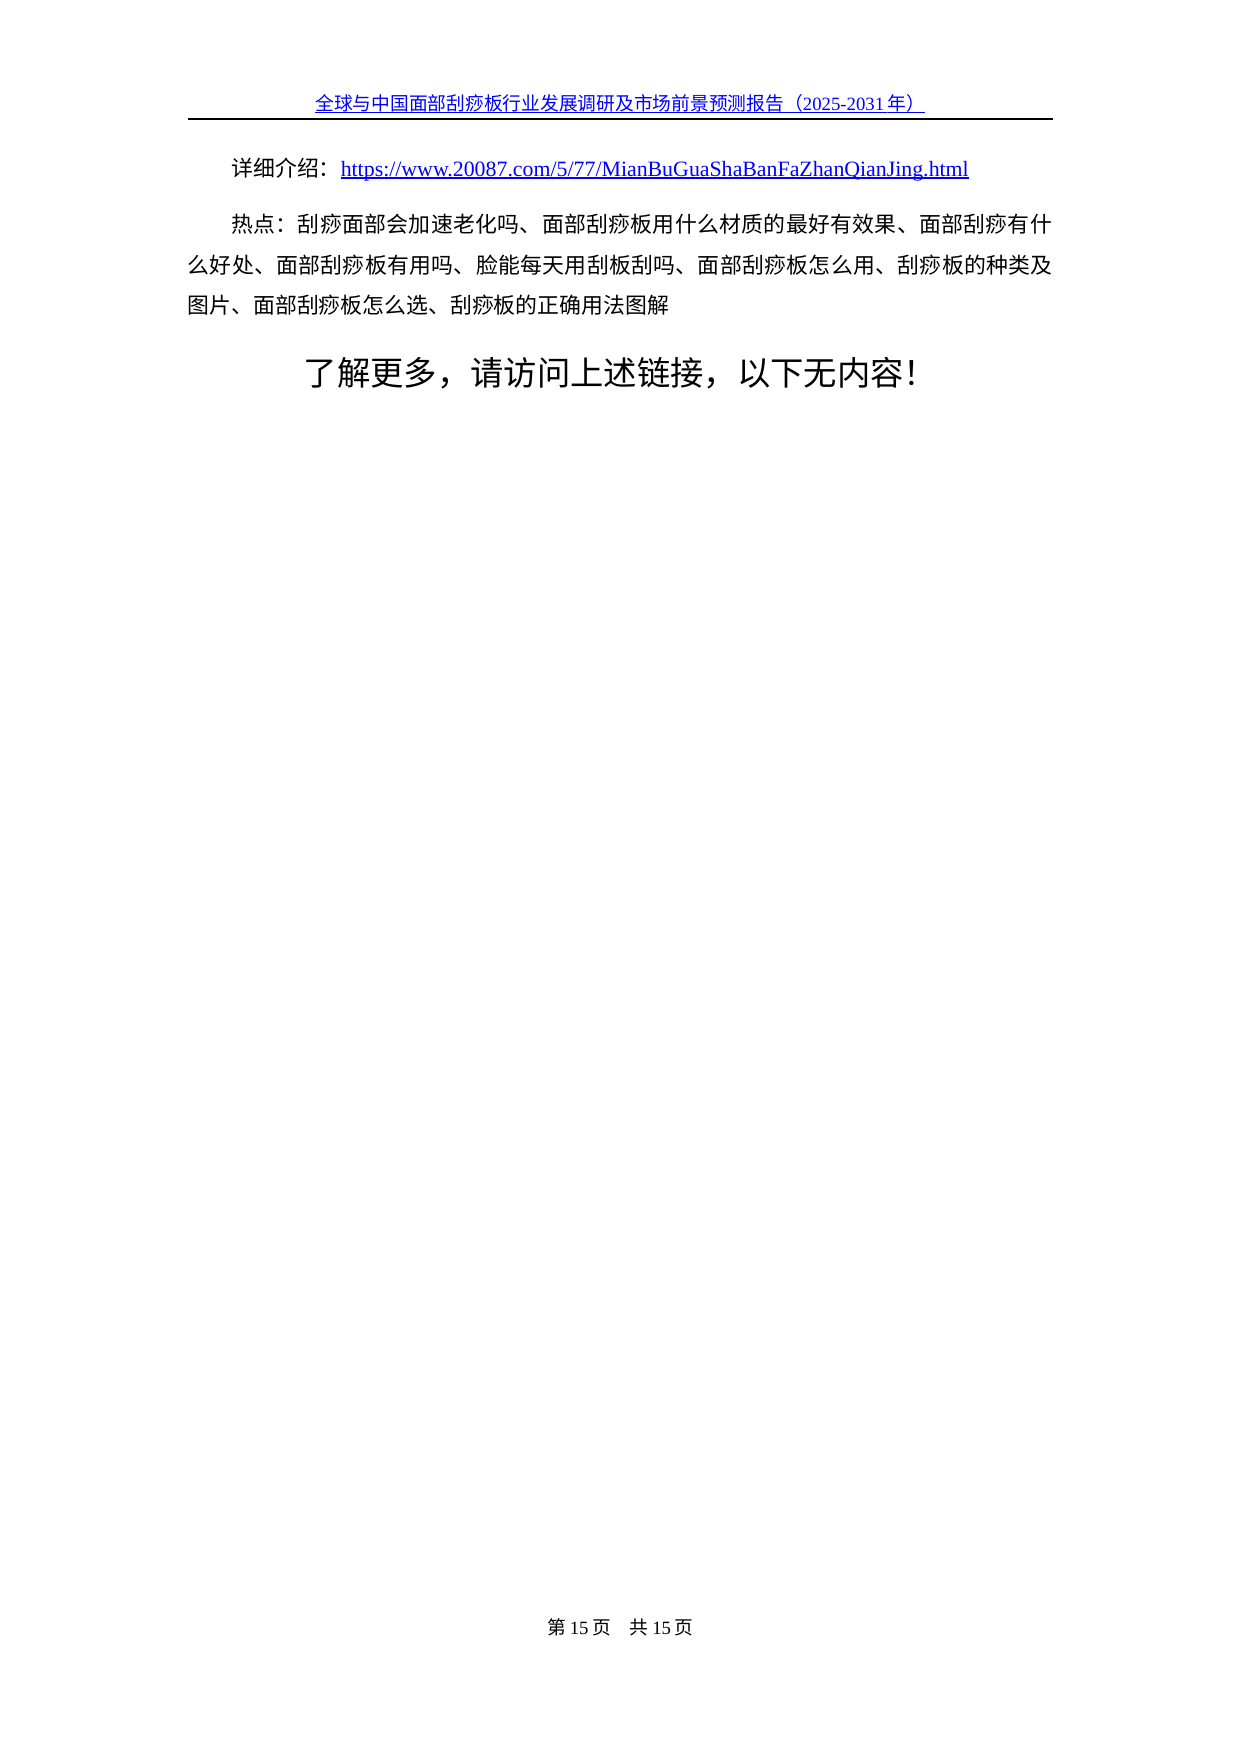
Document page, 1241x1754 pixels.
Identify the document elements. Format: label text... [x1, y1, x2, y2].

title 了解更多，请访问上述链接，以下无内容！ [187, 338, 1053, 403]
text 热点：刮痧面部会加速老化吗、面部刮痧板用什么材质的最好有效果、面部刮痧有什么好处、面部刮痧板有用吗、脸能每天用刮板刮吗、面部刮痧板怎么用、刮痧板的种类及图片、面部刮痧板怎么选、刮痧板的正确用法图解 [187, 207, 1053, 321]
text 详细介绍：https://www.20087.com/5/77/MianBuGuaShaBanFaZhanQianJing.html [187, 150, 1053, 183]
